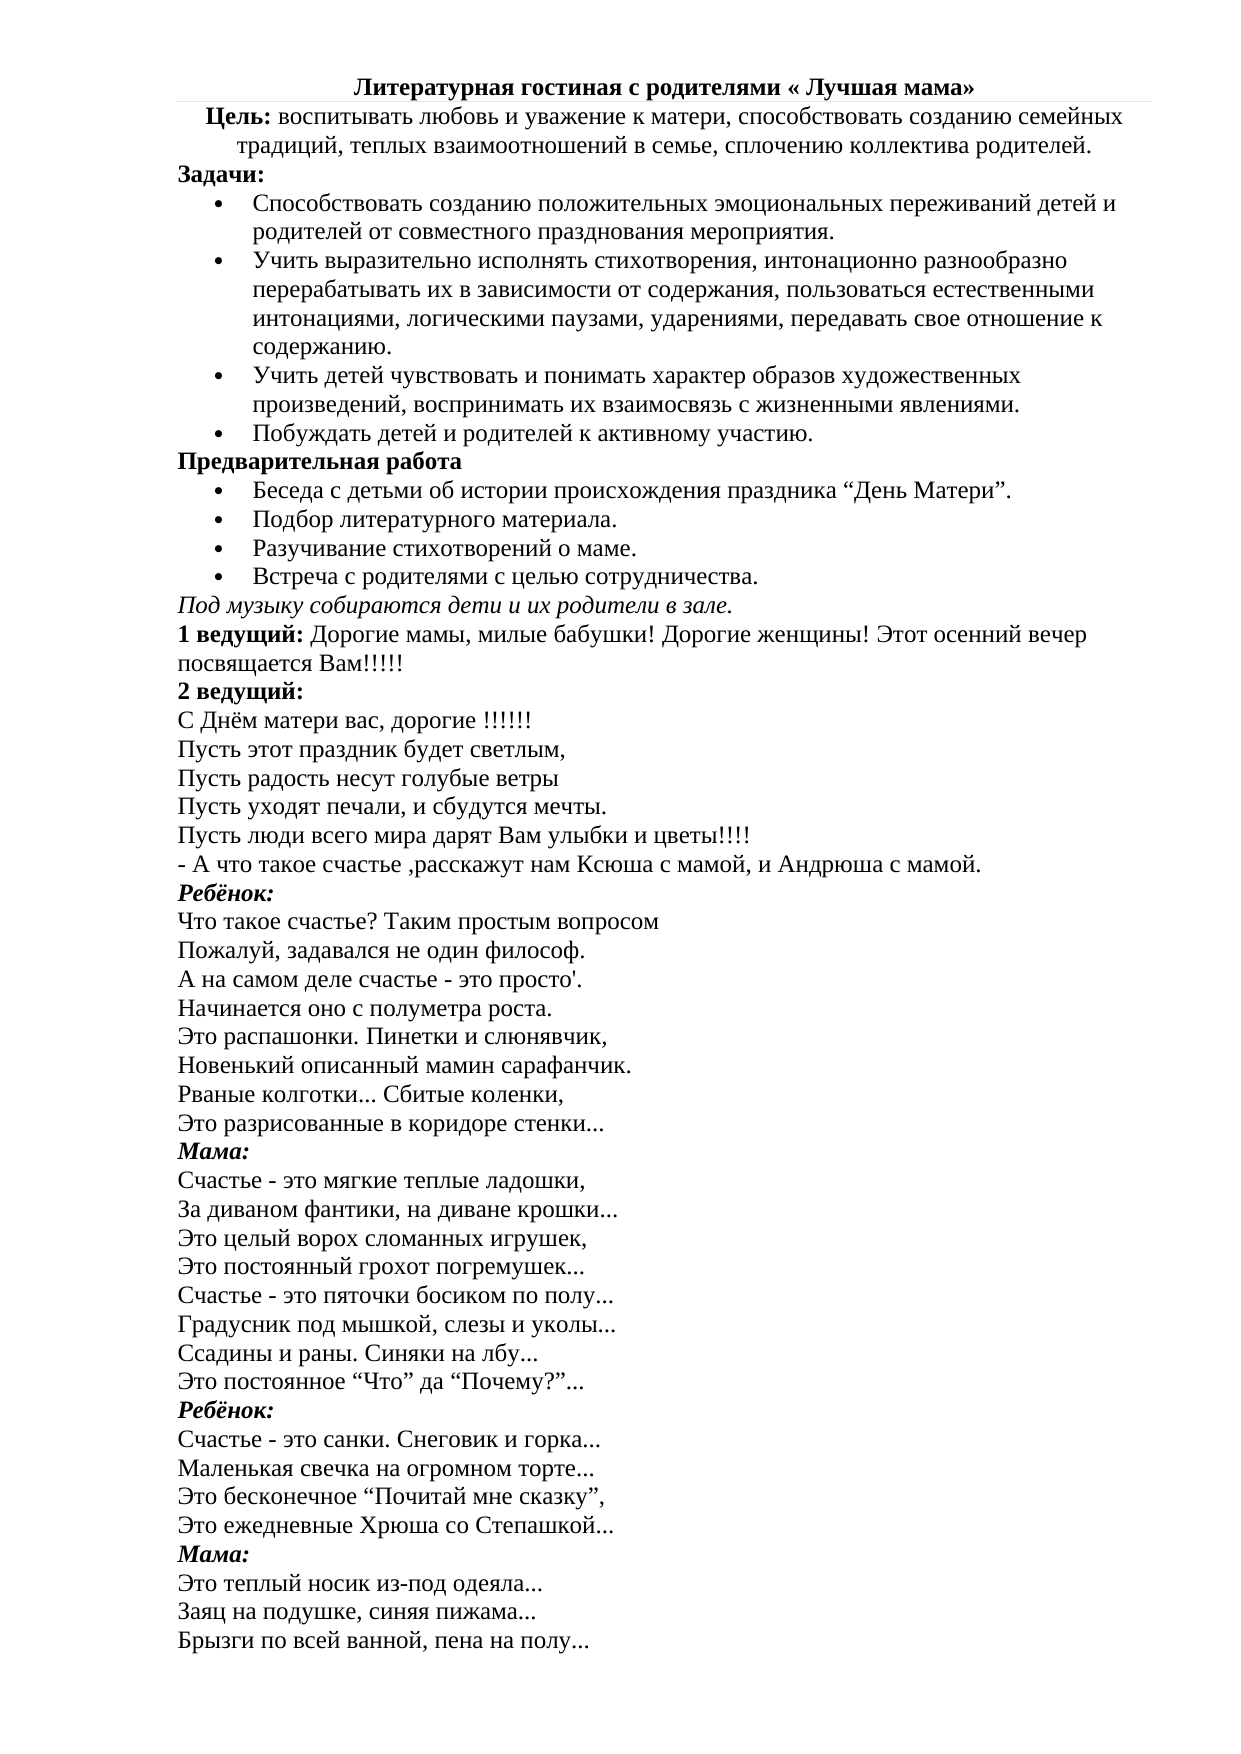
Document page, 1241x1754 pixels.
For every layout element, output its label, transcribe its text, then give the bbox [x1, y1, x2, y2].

text Счастье - это мягкие теплые ладошки, За диваном фантики, на диване крошки... Это целый ворох сломанных игрушек, Это постоянный грохот погремушек... Счастье - это пяточки босиком по полу... Градусник под мышкой, слезы и уколы... Ссадины и раны. Синяки на лбу... Это постоянное “Что” да “Почему?”... [177, 1165, 1152, 1395]
text Под музыку собираются дети и их родители в зале. [177, 590, 1152, 619]
text Задачи: [177, 159, 1152, 188]
text - A что такое счастье ,расскажут нам Ксюша с мамой, и Андрюша с мамой. [177, 849, 1152, 878]
text Что такое счастье? Таким простым вопросом Пожалуй, задавался не один философ. А на самом деле счастье - это просто'. Начинается оно с полуметра роста. Это распашонки. Пинетки и слюнявчик, Новенький описанный мамин сарафанчик. Рваные колготки... Сбитые коленки, Это разрисованные в коридоре стенки... [177, 906, 1152, 1136]
list Подбор литературного материала. [215, 504, 1152, 533]
list Учить выразительно исполнять стихотворения, интонационно разнообразно перерабатывать их в зависимости от содержания, пользоваться естественными интонациями, логическими паузами, ударениями, передавать свое отношение к содержанию. [215, 245, 1152, 360]
list Беседа с детьми об истории происхождения праздника “День Матери”. [215, 475, 1152, 504]
text Предварительная работа [177, 446, 1152, 475]
list Разучивание стихотворений о маме. [215, 533, 1152, 561]
text Ребёнок: [177, 1395, 1152, 1424]
text Мама: [177, 1136, 1152, 1165]
text Мама: [177, 1539, 1152, 1568]
list Побуждать детей и родителей к активному участию. [215, 418, 1152, 446]
text Ребёнок: [177, 878, 1152, 906]
list Учить детей чувствовать и понимать характер образов художественных произведений, воспринимать их взаимосвязь с жизненными явлениями. [215, 360, 1152, 418]
text Литературная гостиная с родителями « Лучшая мама»Цель: воспитывать любовь и уважение к матери, способствовать созданию семейных традиций, теплых взаимоотношений в семье, сплочению коллектива родителей. [177, 102, 1152, 159]
list Встреча с родителями с целью сотрудничества. [215, 561, 1152, 590]
text 1 ведущий: Дорогие мамы, милые бабушки! Дорогие женщины! Этот осенний вечер посвящается Вам!!!!! [177, 619, 1152, 676]
text 2 ведущий: [177, 676, 1152, 705]
list Способствовать созданию положительных эмоциональных переживаний детей и родителей от совместного празднования мероприятия. [215, 188, 1152, 245]
text Счастье - это санки. Снеговик и горка... Маленькая свечка на огромном торте... Это бесконечное “Почитай мне сказку”, Это ежедневные Хрюша со Степашкой... [177, 1424, 1152, 1539]
text Литературная гостиная с родителями « Лучшая мама»Цель: воспитывать любовь и уважение к матери, способствовать созданию семейных традиций, теплых взаимоотношений в семье, сплочению коллектива родителей. [177, 72, 1152, 101]
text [177, 1568, 1152, 1654]
text С Днём матери вас, дорогие !!!!!! Пусть этот праздник будет светлым, Пусть радость несут голубые ветры Пусть уходят печали, и сбудутся мечты. Пусть люди всего мира дарят Вам улыбки и цветы!!!! [177, 705, 1152, 849]
